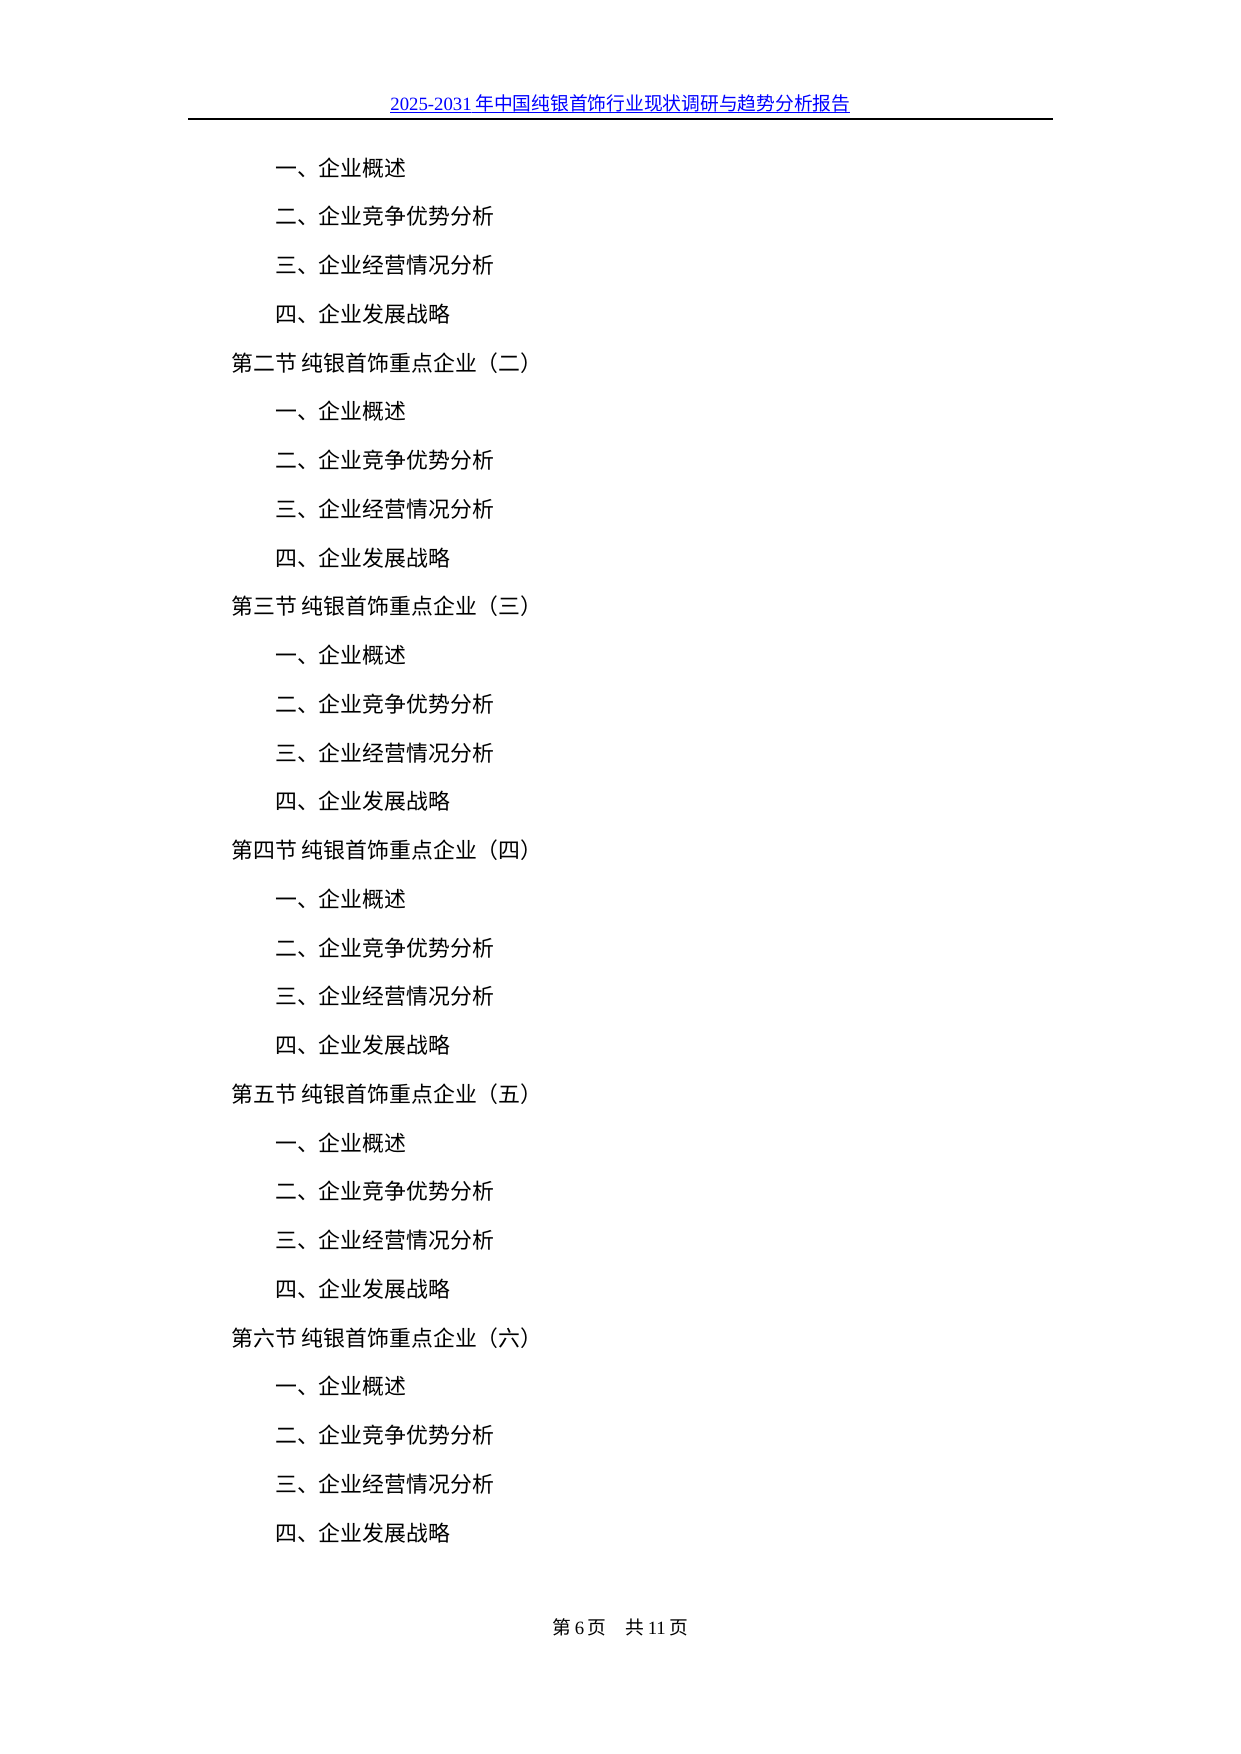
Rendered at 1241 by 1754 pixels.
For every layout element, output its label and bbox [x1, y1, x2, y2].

text [187, 150, 1053, 1548]
